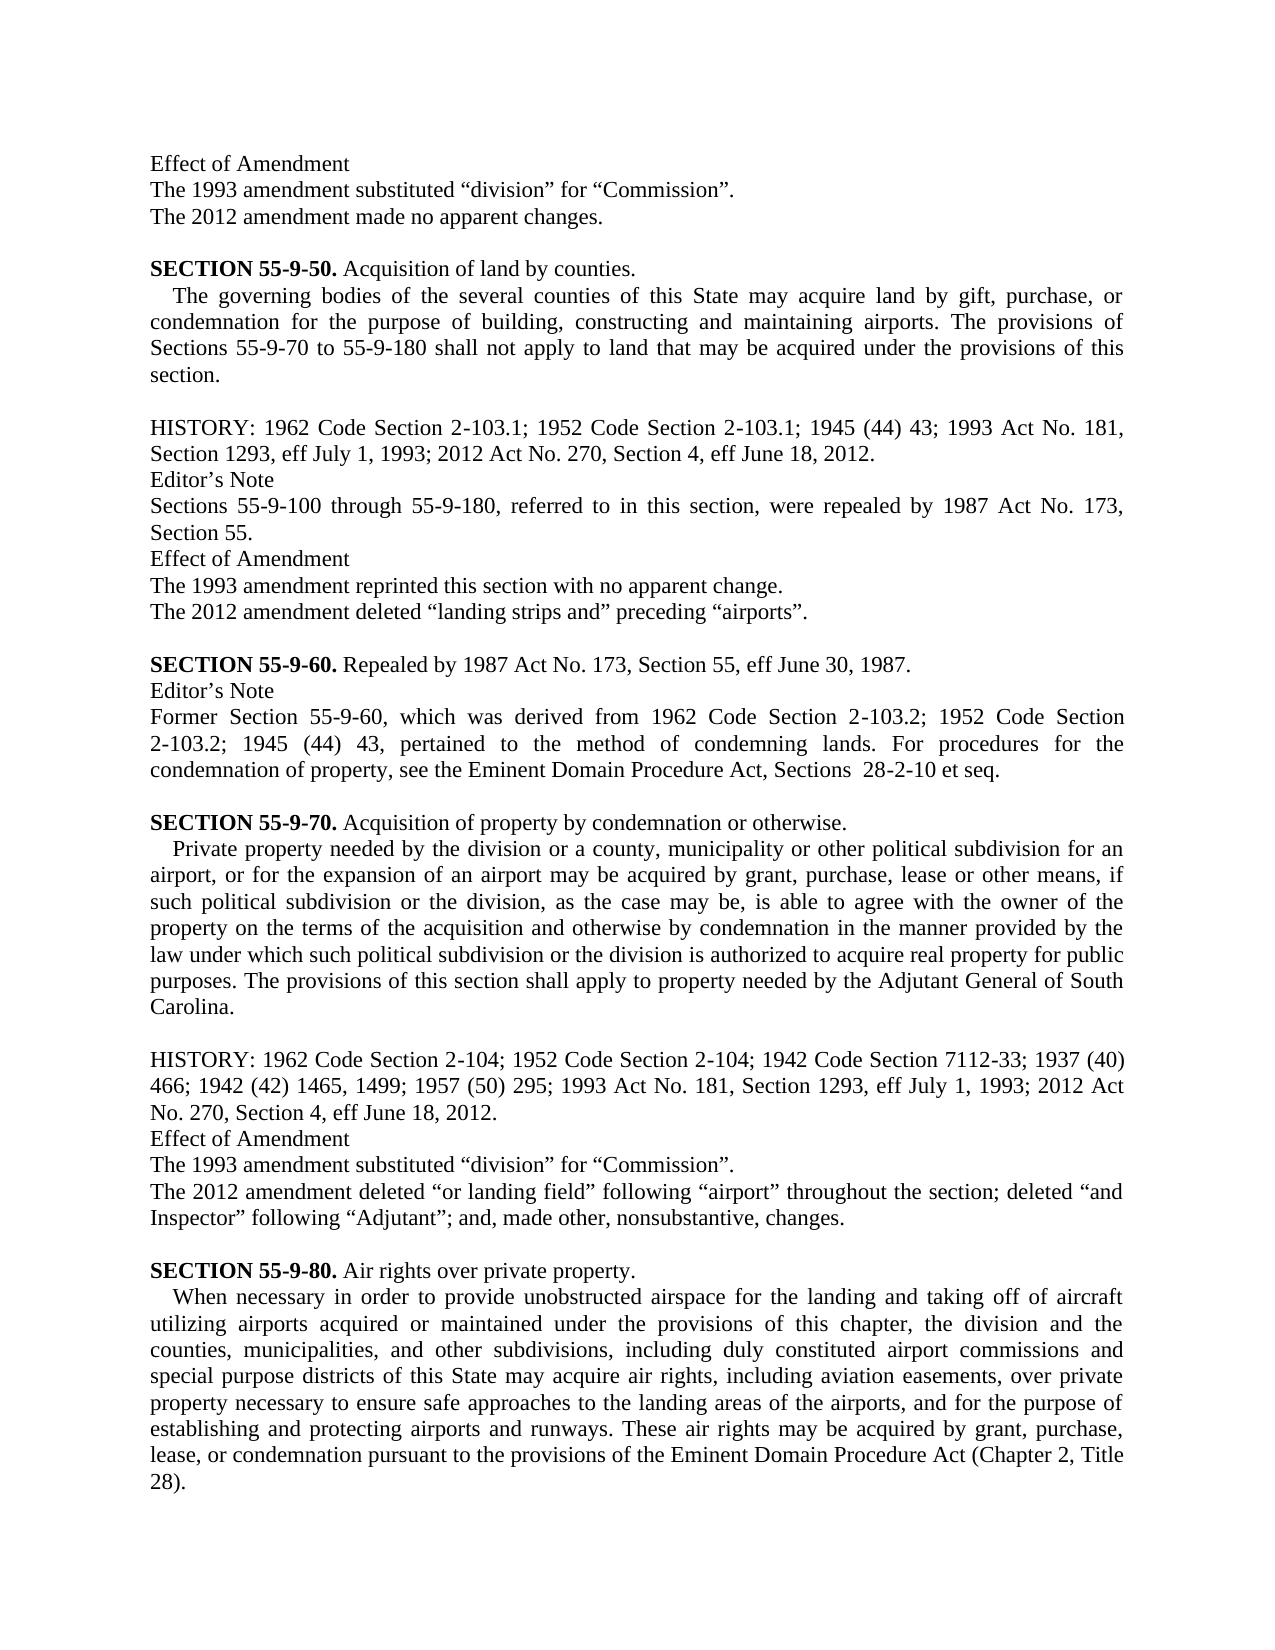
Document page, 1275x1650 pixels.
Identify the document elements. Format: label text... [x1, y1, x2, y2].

text Effect of Amendment [150, 545, 1125, 572]
text The 1993 amendment reprinted this section with no apparent change. [150, 572, 1125, 598]
text Editor’s Note [150, 677, 1125, 703]
text HISTORY: 1962 Code Section 2-103.1; 1952 Code Section 2-103.1; 1945 (44) 43; 1993 Act No. 181, Section 1293, eff July 1, 1993; 2012 Act No. 270, Section 4, eff June 18, 2012. [150, 413, 1125, 466]
text The 2012 amendment made no apparent changes. [150, 203, 1125, 229]
text Former Section 55-9-60, which was derived from 1962 Code Section 2-103.2; 1952 Code Section 2-103.2; 1945 (44) 43, pertained to the method of condemning lands. For procedures for the condemnation of property, see the Eminent Domain Procedure Act, Sections 28-2-10 et seq. [150, 703, 1125, 782]
text Effect of Amendment [150, 150, 1125, 176]
text When necessary in order to provide unobstructed airspace for the landing and taking off of aircraft utilizing airports acquired or maintained under the provisions of this chapter, the division and the counties, municipalities, and other subdivisions, including duly constituted airport commissions and special purpose districts of this State may acquire air rights, including aviation easements, over private property necessary to ensure safe approaches to the landing areas of the airports, and for the purpose of establishing and protecting airports and runways. These air rights may be acquired by grant, purchase, lease, or condemnation pursuant to the provisions of the Eminent Domain Procedure Act (Chapter 2, Title 28). [150, 1283, 1125, 1494]
text HISTORY: 1962 Code Section 2-104; 1952 Code Section 2-104; 1942 Code Section 7112-33; 1937 (40) 466; 1942 (42) 1465, 1499; 1957 (50) 295; 1993 Act No. 181, Section 1293, eff July 1, 1993; 2012 Act No. 270, Section 4, eff June 18, 2012. [150, 1046, 1125, 1125]
text The governing bodies of the several counties of this State may acquire land by gift, purchase, or condemnation for the purpose of building, constructing and maintaining airports. The provisions of Sections 55-9-70 to 55-9-180 shall not apply to land that may be acquired under the provisions of this section. [150, 282, 1125, 387]
text The 2012 amendment deleted “or landing field” following “airport” throughout the section; deleted “and Inspector” following “Adjutant”; and, made other, nonsubstantive, changes. [150, 1178, 1125, 1231]
text Editor’s Note [150, 466, 1125, 493]
text SECTION 55-9-60. Repealed by 1987 Act No. 173, Section 55, eff June 30, 1987. [150, 651, 1125, 677]
text SECTION 55-9-80. Air rights over private property. [150, 1257, 1125, 1283]
text SECTION 55-9-50. Acquisition of land by counties. [150, 255, 1125, 282]
text The 1993 amendment substituted “division” for “Commission”. [150, 1151, 1125, 1178]
text Private property needed by the division or a county, municipality or other political subdivision for an airport, or for the expansion of an airport may be acquired by grant, purchase, lease or other means, if such political subdivision or the division, as the case may be, is able to agree with the owner of the property on the terms of the acquisition and otherwise by condemnation in the manner provided by the law under which such political subdivision or the division is authorized to acquire real property for public purposes. The provisions of this section shall apply to property needed by the Adjutant General of South Carolina. [150, 835, 1125, 1020]
text The 1993 amendment substituted “division” for “Commission”. [150, 176, 1125, 203]
text Effect of Amendment [150, 1125, 1125, 1151]
text Sections 55-9-100 through 55-9-180, referred to in this section, were repealed by 1987 Act No. 173, Section 55. [150, 493, 1125, 545]
text SECTION 55-9-70. Acquisition of property by condemnation or otherwise. [150, 809, 1125, 835]
text The 2012 amendment deleted “landing strips and” preceding “airports”. [150, 598, 1125, 624]
